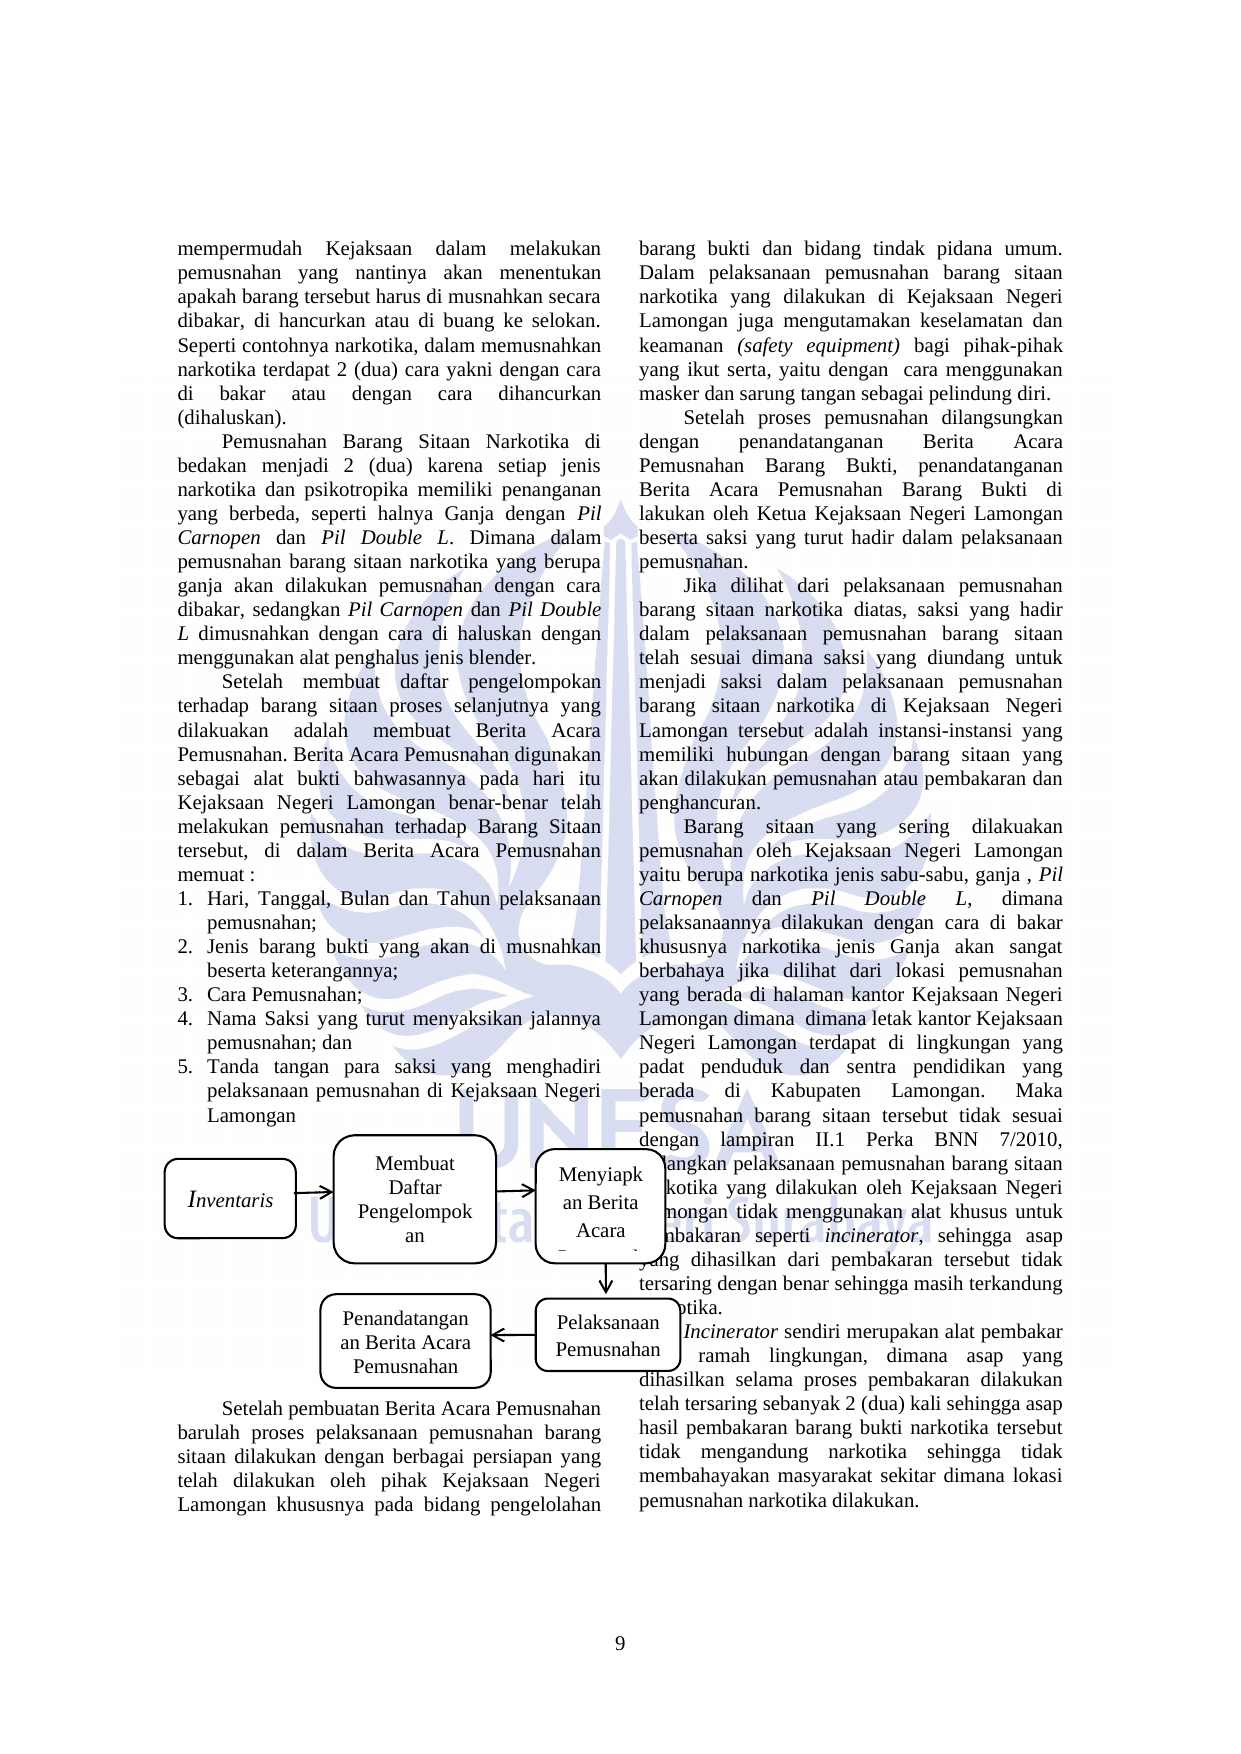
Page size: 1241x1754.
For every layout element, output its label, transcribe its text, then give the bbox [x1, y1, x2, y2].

text Setelah proses pemusnahan dilangsungkan dengan penandatanganan Berita Acara Pemusnahan Barang Bukti, penandatanganan Berita Acara Pemusnahan Barang Bukti di lakukan oleh Ketua Kejaksaan Negeri Lamongan beserta saksi yang turut hadir dalam pelaksanaan pemusnahan. [639, 405, 1063, 573]
list Nama Saksi yang turut menyaksikan jalannya pemusnahan; dan [177, 1006, 601, 1054]
list Jenis barang bukti yang akan di musnahkan beserta keterangannya; [177, 934, 601, 982]
text Pemusnahan Barang Sitaan Narkotika di bedakan menjadi 2 (dua) karena setiap jenis narkotika dan psikotropika memiliki penanganan yang berbeda, seperti halnya Ganja dengan Pil Carnopen dan Pil Double L. Dimana dalam pemusnahan barang sitaan narkotika yang berupa ganja akan dilakukan pemusnahan dengan cara dibakar, sedangkan Pil Carnopen dan Pil Double L dimusnahkan dengan cara di haluskan dengan menggunakan alat penghalus jenis blender. [177, 429, 601, 669]
list Cara Pemusnahan; [177, 982, 601, 1006]
text Setelah pembuatan Berita Acara Pemusnahan barulah proses pelaksanaan pemusnahan barang sitaan dilakukan dengan berbagai persiapan yang telah dilakukan oleh pihak Kejaksaan Negeri Lamongan khususnya pada bidang pengelolahan barang bukti dan bidang tindak pidana umum. Dalam pelaksanaan pemusnahan barang sitaan narkotika yang dilakukan di Kejaksaan Negeri Lamongan juga mengutamakan keselamatan dan keamanan (safety equipment) bagi pihak-pihak yang ikut serta, yaitu dengan cara menggunakan masker dan sarung tangan sebagai pelindung diri. [639, 236, 1063, 405]
text Incinerator sendiri merupakan alat pembakar yang ramah lingkungan, dimana asap yang dihasilkan selama proses pembakaran dilakukan telah tersaring sebanyak 2 (dua) kali sehingga asap hasil pembakaran barang bukti narkotika tersebut tidak mengandung narkotika sehingga tidak membahayakan masyarakat sekitar dimana lokasi pemusnahan narkotika dilakukan. [639, 1319, 1063, 1512]
text Jika dilihat dari pelaksanaan pemusnahan barang sitaan narkotika diatas, saksi yang hadir dalam pelaksanaan pemusnahan barang sitaan telah sesuai dimana saksi yang diundang untuk menjadi saksi dalam pelaksanaan pemusnahan barang sitaan narkotika di Kejaksaan Negeri Lamongan tersebut adalah instansi-instansi yang memiliki hubungan dengan barang sitaan yang akan dilakukan pemusnahan atau pembakaran dan penghancuran. [639, 573, 1063, 814]
text Setelah pembuatan Berita Acara Pemusnahan barulah proses pelaksanaan pemusnahan barang sitaan dilakukan dengan berbagai persiapan yang telah dilakukan oleh pihak Kejaksaan Negeri Lamongan khususnya pada bidang pengelolahan barang bukti dan bidang tindak pidana umum. Dalam pelaksanaan pemusnahan barang sitaan narkotika yang dilakukan di Kejaksaan Negeri Lamongan juga mengutamakan keselamatan dan keamanan (safety equipment) bagi pihak-pihak yang ikut serta, yaitu dengan cara menggunakan masker dan sarung tangan sebagai pelindung diri. [177, 1396, 601, 1516]
text Barang sitaan yang sering dilakuakan pemusnahan oleh Kejaksaan Negeri Lamongan yaitu berupa narkotika jenis sabu-sabu, ganja , Pil Carnopen dan Pil Double L, dimana pelaksanaannya dilakukan dengan cara di bakar khususnya narkotika jenis Ganja akan sangat berbahaya jika dilihat dari lokasi pemusnahan yang berada di halaman kantor Kejaksaan Negeri Lamongan dimana dimana letak kantor Kejaksaan Negeri Lamongan terdapat di lingkungan yang padat penduduk dan sentra pendidikan yang berada di Kabupaten Lamongan. Maka pemusnahan barang sitaan tersebut tidak sesuai dengan lampiran II.1 Perka BNN 7/2010, sedangkan pelaksanaan pemusnahan barang sitaan narkotika yang dilakukan oleh Kejaksaan Negeri Lamongan tidak menggunakan alat khusus untuk pembakaran seperti incinerator, sehingga asap yang dihasilkan dari pembakaran tersebut tidak tersaring dengan benar sehingga masih terkandung narkotika. [639, 814, 1063, 1319]
list Tanda tangan para saksi yang menghadiri pelaksanaan pemusnahan di Kejaksaan Negeri Lamongan [177, 1054, 601, 1127]
text Setelah membuat daftar pengelompokan terhadap barang sitaan proses selanjutnya yang dilakuakan adalah membuat Berita Acara Pemusnahan. Berita Acara Pemusnahan digunakan sebagai alat bukti bahwasannya pada hari itu Kejaksaan Negeri Lamongan benar-benar telah melakukan pemusnahan terhadap Barang Sitaan tersebut, di dalam Berita Acara Pemusnahan memuat : [177, 669, 601, 886]
list Hari, Tanggal, Bulan dan Tahun pelaksanaan pemusnahan; [177, 886, 601, 934]
